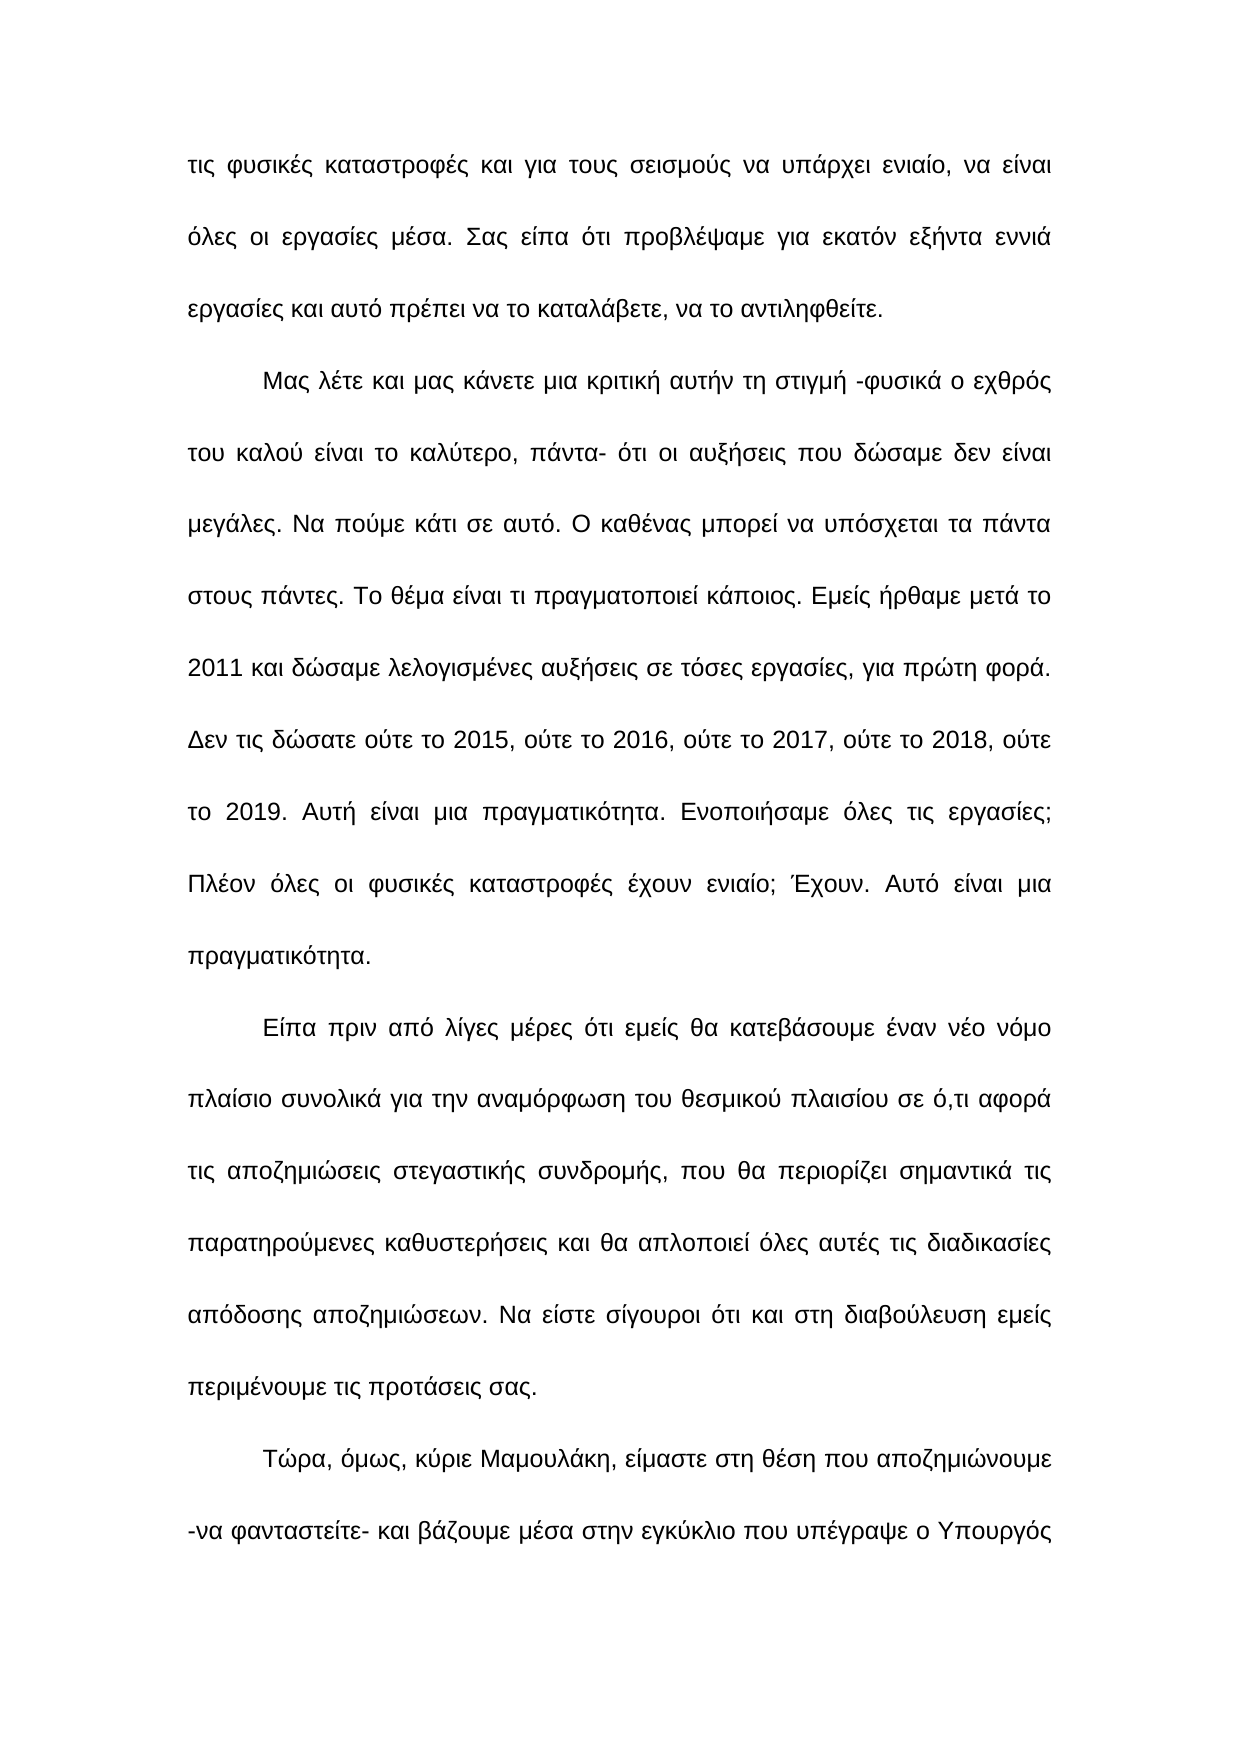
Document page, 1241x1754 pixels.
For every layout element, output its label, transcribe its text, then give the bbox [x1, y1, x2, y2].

text Είπα πριν από λίγες μέρες ότι εμείς θα κατεβάσουμε έναν νέο νόμο πλαίσιο συνολικά για την αναμόρφωση του θεσμικού πλαισίου σε ό,τι αφορά τις αποζημιώσεις στεγαστικής συνδρομής, που θα περιορίζει σημαντικά τις παρατηρούμενες καθυστερήσεις και θα απλοποιεί όλες αυτές τις διαδικασίες απόδοσης αποζημιώσεων. Να είστε σίγουροι ότι και στη διαβούλευση εμείς περιμένουμε τις προτάσεις σας. [187, 1012, 1053, 1401]
text Μας λέτε και μας κάνετε μια κριτική αυτήν τη στιγμή -φυσικά ο εχθρός του καλού είναι το καλύτερο, πάντα- ότι οι αυξήσεις που δώσαμε δεν είναι μεγάλες. Να πούμε κάτι σε αυτό. Ο καθένας μπορεί να υπόσχεται τα πάντα στους πάντες. Το θέμα είναι τι πραγματοποιεί κάποιος. Εμείς ήρθαμε μετά το 2011 και δώσαμε λελογισμένες αυξήσεις σε τόσες εργασίες, για πρώτη φορά. Δεν τις δώσατε ούτε το 2015, ούτε το 2016, ούτε το 2017, ούτε το 2018, ούτε το 2019. Αυτή είναι μια πραγματικότητα. Ενοποιήσαμε όλες τις εργασίες; Πλέον όλες οι φυσικές καταστροφές έχουν ενιαίο; Έχουν. Αυτό είναι μια πραγματικότητα. [187, 366, 1053, 969]
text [187, 1444, 1053, 1544]
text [187, 150, 1053, 322]
